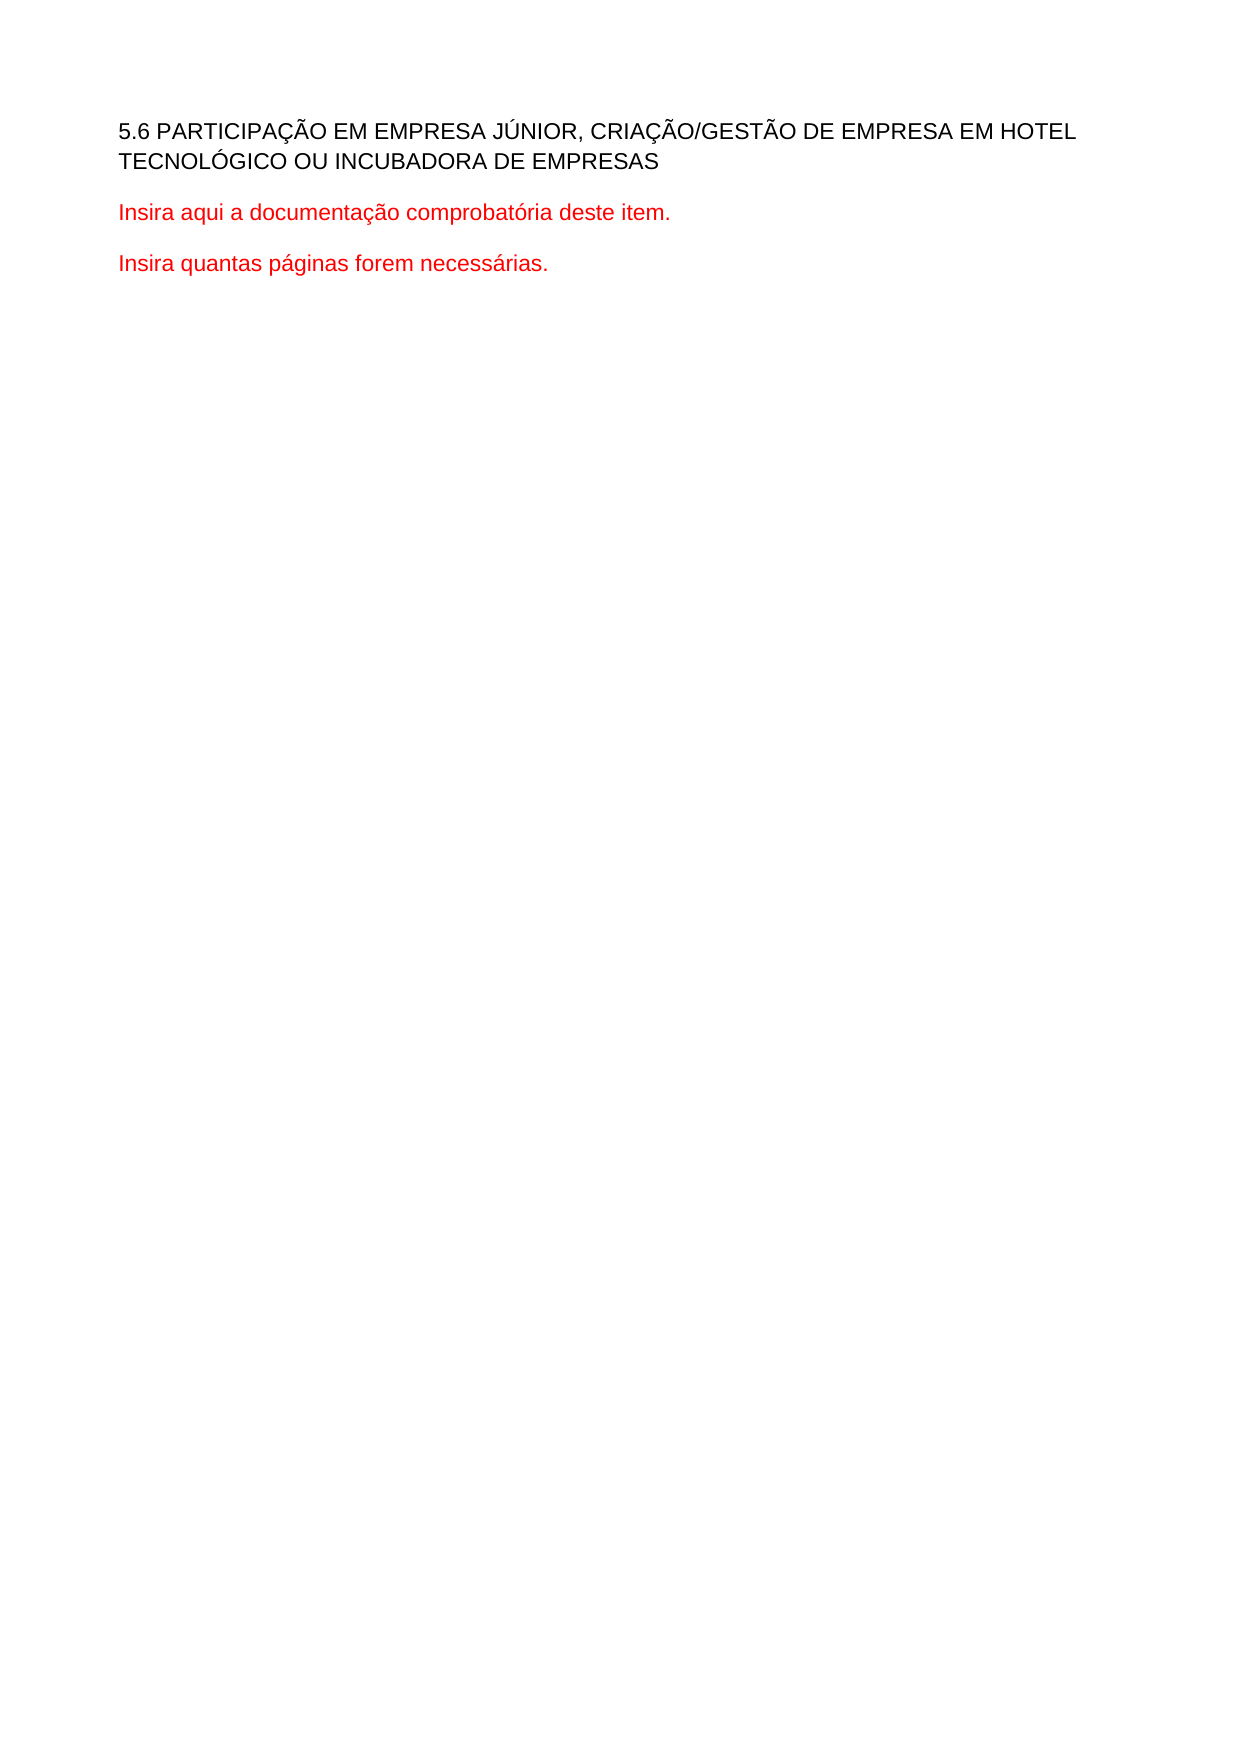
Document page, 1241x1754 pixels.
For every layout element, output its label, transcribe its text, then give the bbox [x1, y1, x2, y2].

text Insira quantas páginas forem necessárias. [118, 250, 1122, 277]
text Insira aqui a documentação comprobatória deste item. [118, 199, 1122, 226]
text 5.6 PARTICIPAÇÃO EM EMPRESA JÚNIOR, CRIAÇÃO/GESTÃO DE EMPRESA EM HOTEL TECNOLÓGICO OU INCUBADORA DE EMPRESAS [118, 118, 1122, 175]
